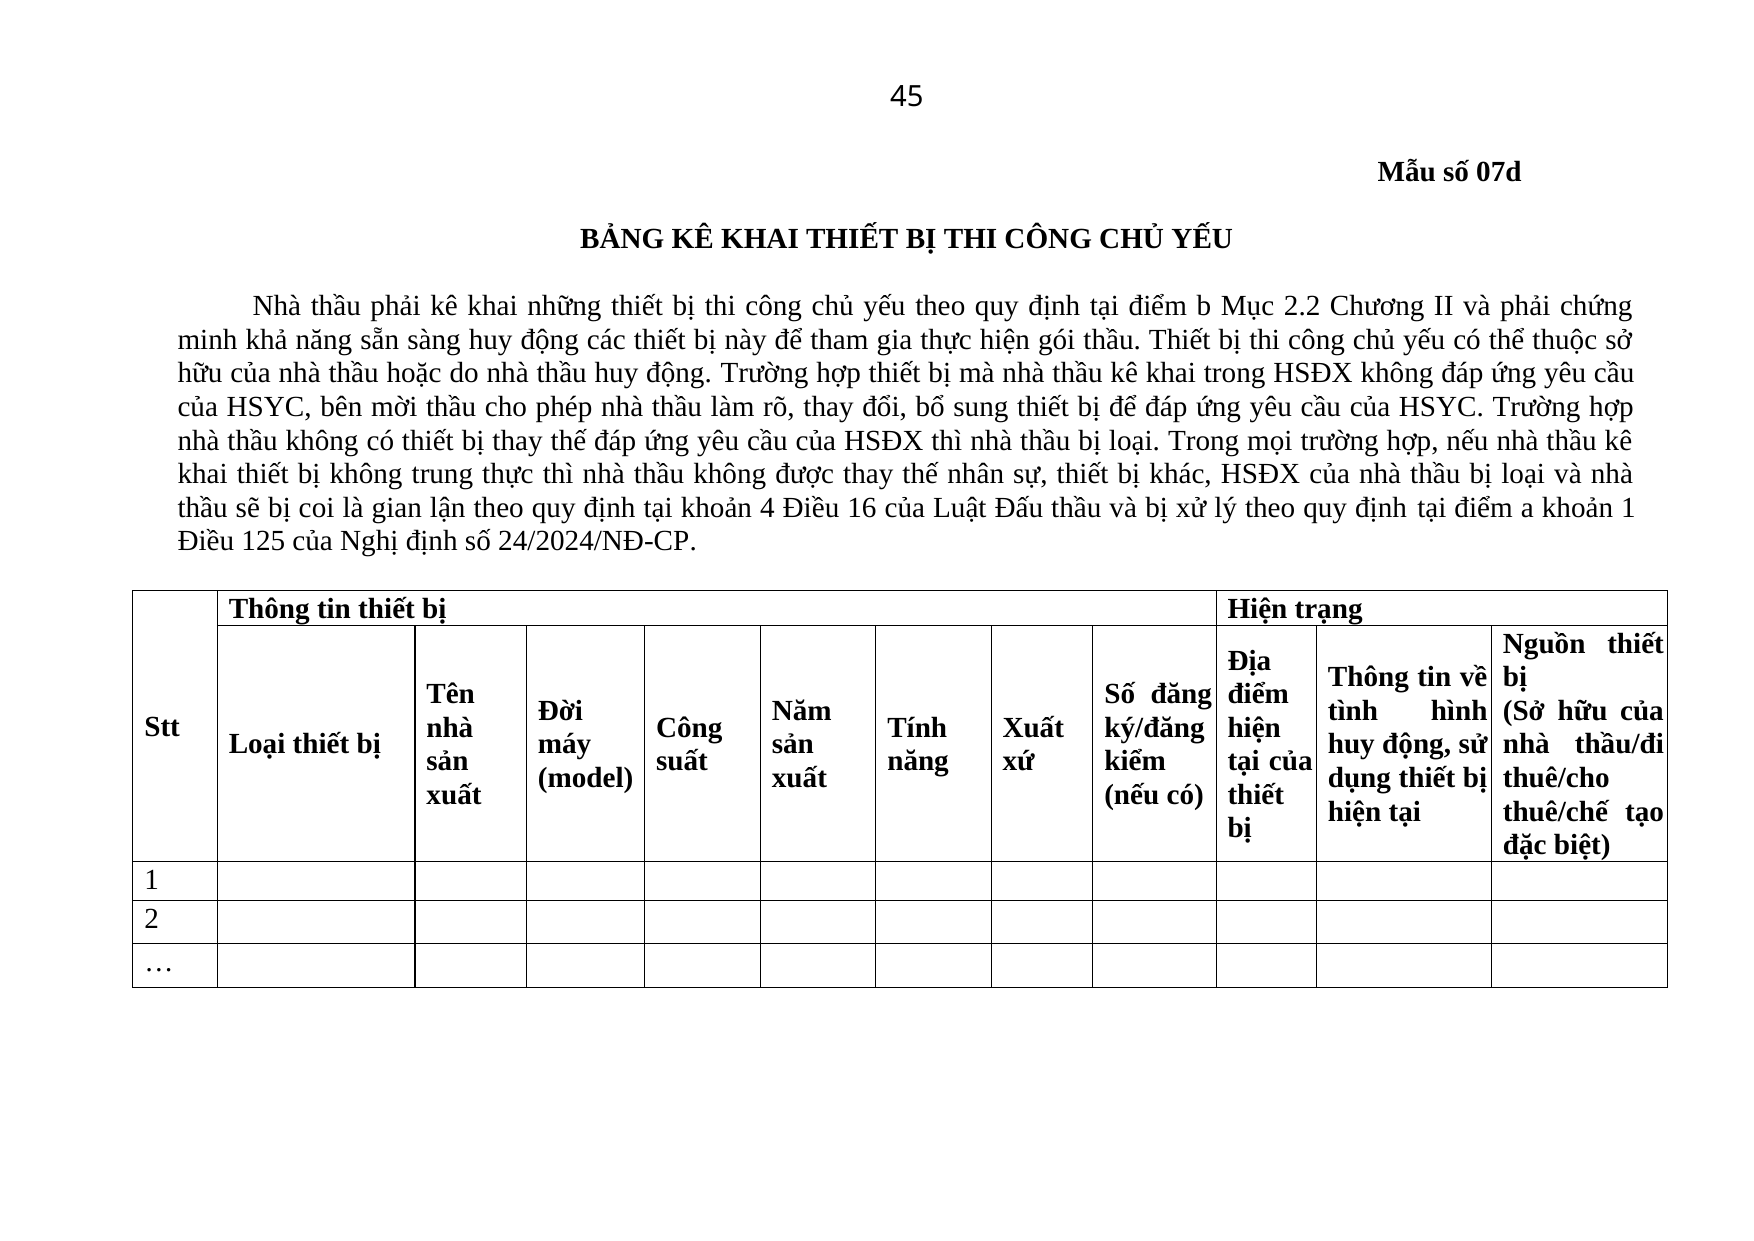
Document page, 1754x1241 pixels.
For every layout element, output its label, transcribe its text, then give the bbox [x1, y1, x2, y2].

table_cell [876, 901, 991, 943]
table_cell [876, 944, 991, 987]
table_cell [1317, 862, 1491, 900]
table_cell [527, 901, 644, 943]
table_cell [645, 901, 760, 943]
text BẢNG KÊ KHAI THIẾT BỊ THI CÔNG CHỦ YẾU [177, 221, 1636, 255]
table_cell [1317, 901, 1491, 943]
table_cell [1217, 901, 1316, 943]
table_cell Đời máy (model) [527, 626, 644, 861]
table_cell [218, 944, 414, 987]
table_cell [416, 944, 526, 987]
table_cell [876, 862, 991, 900]
table_cell [645, 944, 760, 987]
table_cell Tên nhà sản xuất [416, 626, 526, 861]
table_cell [218, 901, 414, 943]
table_cell [1217, 944, 1316, 987]
table_cell [992, 901, 1092, 943]
table_cell [218, 862, 414, 900]
table_cell … [133, 944, 217, 987]
table_cell [1093, 862, 1216, 900]
table_header Hiện trạng [1217, 591, 1667, 625]
text Nhà thầu phải kê khai những thiết bị thi công chủ yếu theo quy định tại điểm b Mục 2.2 Chương II và phải chứng minh khả năng sẵn sàng huy động các thiết bị này để tham gia thực hiện gói thầu. Thiết bị thi công chủ yếu có thể thuộc sở hữu của nhà thầu hoặc do nhà thầu huy động. Trường hợp thiết bị mà nhà thầu kê khai trong HSĐX không đáp ứng yêu cầu của HSYC, bên mời thầu cho phép nhà thầu làm rõ, thay đổi, bổ sung thiết bị để đáp ứng yêu cầu của HSYC. Trường hợp nhà thầu không có thiết bị thay thế đáp ứng yêu cầu của HSĐX thì nhà thầu bị loại. Trong mọi trường hợp, nếu nhà thầu kê khai thiết bị không trung thực thì nhà thầu không được thay thế nhân sự, thiết bị khác, HSĐX của nhà thầu bị loại và nhà thầu sẽ bị coi là gian lận theo quy định tại khoản 4 Điều 16 của Luật Đấu thầu và bị xử lý theo quy định tại điểm a khoản 1 Điều 125 của Nghị định số 24/2024/NĐ-CP. [177, 288, 1636, 557]
table_cell [1317, 944, 1491, 987]
table_cell [761, 944, 875, 987]
table_cell [1093, 944, 1216, 987]
table_cell [761, 901, 875, 943]
table_header Stt [133, 591, 217, 861]
table_cell [761, 862, 875, 900]
table_cell 2 [133, 901, 217, 943]
table_cell 1 [133, 862, 217, 900]
table_cell Nguồn thiết bị (Sở hữu của nhà thầu/đi thuê/cho thuê/chế tạo đặc biệt) [1492, 626, 1667, 861]
table_cell [527, 862, 644, 900]
table_cell [645, 862, 760, 900]
table_cell [1492, 944, 1667, 987]
table_cell [1217, 862, 1316, 900]
table_cell Công suất [645, 626, 760, 861]
table_cell [992, 862, 1092, 900]
table_cell Địa điểm hiện tại của thiết bị [1217, 626, 1316, 861]
table_cell [1492, 901, 1667, 943]
text Mẫu số 07d [177, 154, 1577, 188]
table_cell Tính năng [876, 626, 991, 861]
table_cell Thông tin về tình hình huy động, sử dụng thiết bị hiện tại [1317, 626, 1491, 861]
table_cell Xuất xứ [992, 626, 1092, 861]
table_cell [1093, 901, 1216, 943]
table_cell [527, 944, 644, 987]
table_cell [992, 944, 1092, 987]
table_cell Năm sản xuất [761, 626, 875, 861]
table_header Thông tin thiết bị [218, 591, 1216, 625]
table_cell [416, 862, 526, 900]
table_cell [1492, 862, 1667, 900]
table_cell Loại thiết bị [218, 626, 414, 861]
table_cell Số đăng ký/đăng kiểm (nếu có) [1093, 626, 1216, 861]
table_cell [416, 901, 526, 943]
